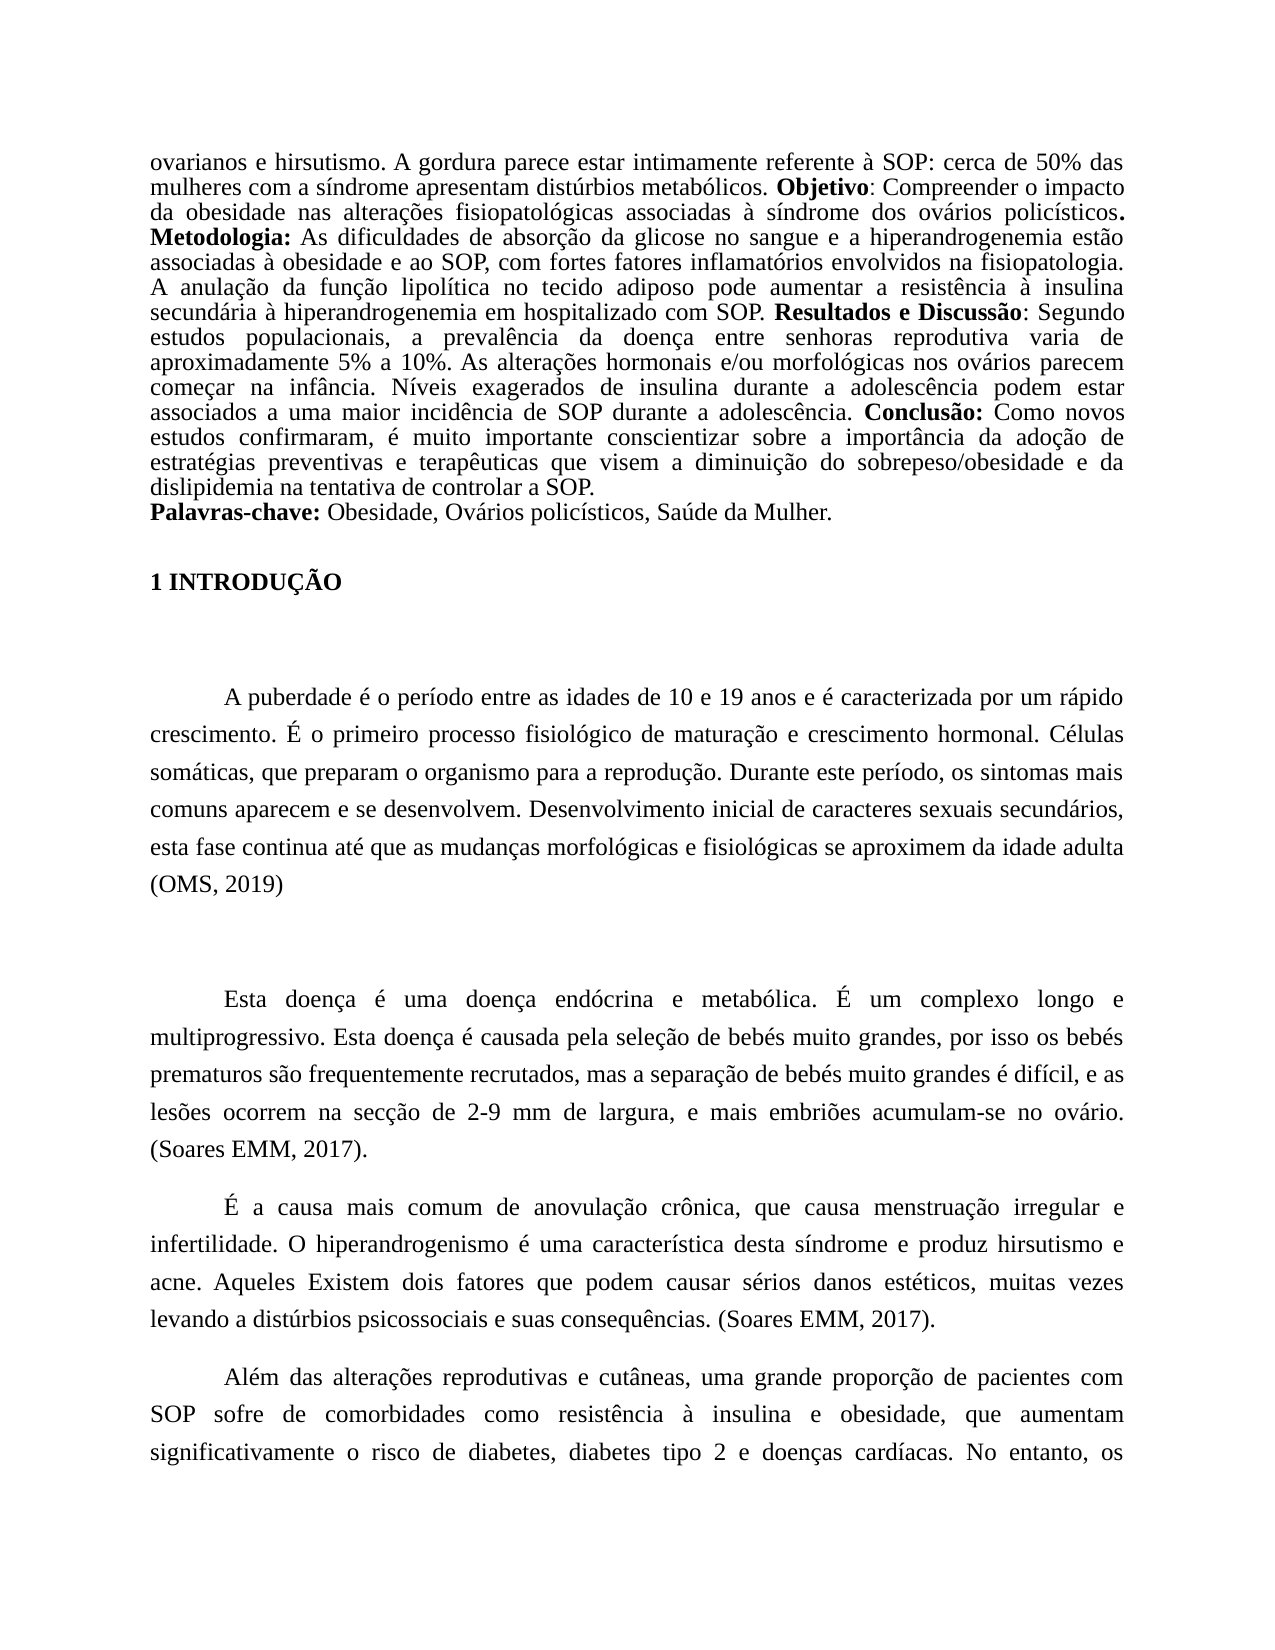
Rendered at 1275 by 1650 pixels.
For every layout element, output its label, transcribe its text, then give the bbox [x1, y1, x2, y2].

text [150, 1355, 1125, 1467]
text 1 INTRODUÇÃO [150, 560, 1125, 597]
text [150, 150, 1125, 500]
text Palavras-chave: Obesidade, Ovários policísticos, Saúde da Mulher. [150, 500, 1125, 525]
text É a causa mais comum de anovulação crônica, que causa menstruação irregular e infertilidade. O hiperandrogenismo é uma característica desta síndrome e produz hirsutismo e acne. Aqueles Existem dois fatores que podem causar sérios danos estéticos, muitas vezes levando a distúrbios psicossociais e suas consequências. (Soares EMM, 2017). [150, 1185, 1125, 1335]
text A puberdade é o período entre as idades de 10 e 19 anos e é caracterizada por um rápido crescimento. É o primeiro processo fisiológico de maturação e crescimento hormonal. Células somáticas, que preparam o organismo para a reprodução. Durante este período, os sintomas mais comuns aparecem e se desenvolvem. Desenvolvimento inicial de caracteres sexuais secundários, esta fase continua até que as mudanças morfológicas e fisiológicas se aproximem da idade adulta (OMS, 2019) [150, 675, 1125, 900]
text Esta doença é uma doença endócrina e metabólica. É um complexo longo e multiprogressivo. Esta doença é causada pela seleção de bebés muito grandes, por isso os bebés prematuros são frequentemente recrutados, mas a separação de bebés muito grandes é difícil, e as lesões ocorrem na secção de 2-9 mm de largura, e mais embriões acumulam-se no ovário. (Soares EMM, 2017). [150, 977, 1125, 1165]
